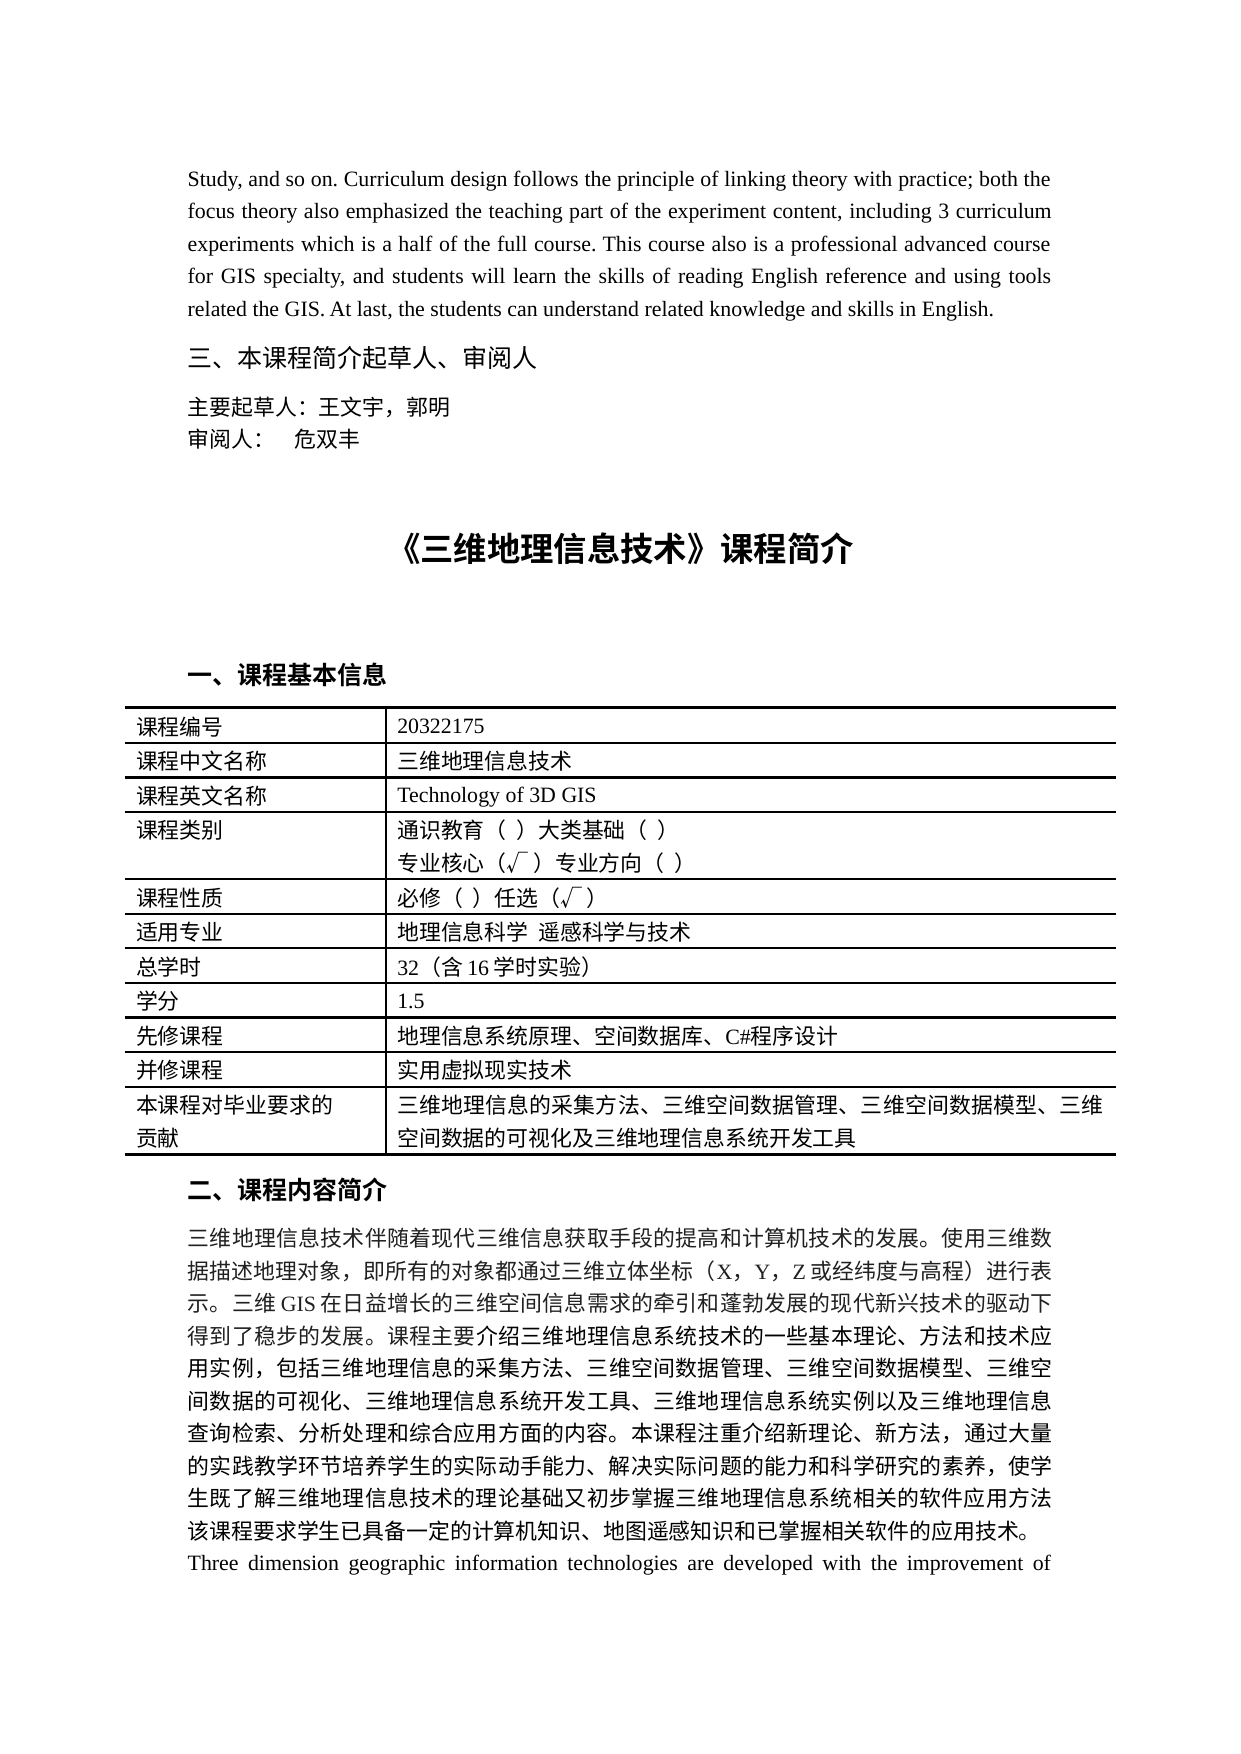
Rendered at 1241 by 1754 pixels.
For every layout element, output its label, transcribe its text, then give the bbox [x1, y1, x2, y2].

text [187, 162, 1053, 324]
table_cell 32（含16学时实验） [387, 949, 1116, 982]
table_cell 本课程对毕业要求的 贡献 [125, 1088, 385, 1153]
table_cell 适用专业 [125, 915, 385, 947]
table_cell 地理信息系统原理、空间数据库、C#程序设计 [387, 1019, 1116, 1051]
table_cell 并修课程 [125, 1053, 385, 1086]
text 三维地理信息技术伴随着现代三维信息获取手段的提高和计算机技术的发展。使用三维数据描述地理对象，即所有的对象都通过三维立体坐标（X，Y，Z或经纬度与高程）进行表示。三维GIS在日益增长的三维空间信息需求的牵引和蓬勃发展的现代新兴技术的驱动下得到了稳步的发展。课程主要介绍三维地理信息系统技术的一些基本理论、方法和技术应用实例，包括三维地理信息的采集方法、三维空间数据管理、三维空间数据模型、三维空间数据的可视化、三维地理信息系统开发工具、三维地理信息系统实例以及三维地理信息查询检索、分析处理和综合应用方面的内容。本课程注重介绍新理论、新方法，通过大量的实践教学环节培养学生的实际动手能力、解决实际问题的能力和科学研究的素养，使学生既了解三维地理信息技术的理论基础又初步掌握三维地理信息系统相关的软件应用方法。该课程要求学生已具备一定的计算机知识、地图遥感知识和已掌握相关软件的应用技术。 [187, 1221, 1053, 1546]
text 三、本课程简介起草人、审阅人 [187, 324, 1053, 389]
table_cell 三维地理信息的采集方法、三维空间数据管理、三维空间数据模型、三维空间数据的可视化及三维地理信息系统开发工具 [387, 1088, 1116, 1153]
table_cell 总学时 [125, 949, 385, 982]
table_cell 课程中文名称 [125, 744, 385, 776]
table_header 课程编号 [125, 709, 385, 742]
table_cell 三维地理信息技术 [387, 744, 1116, 776]
text 二、课程内容简介 [187, 1156, 1053, 1221]
table_cell 1.5 [387, 984, 1116, 1016]
table_cell 地理信息科学 遥感科学与技术 [387, 915, 1116, 947]
table_cell 课程英文名称 [125, 779, 385, 811]
subtitle 《三维地理信息技术》课程简介 [187, 514, 1053, 579]
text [187, 1546, 1053, 1578]
table_cell 课程性质 [125, 880, 385, 913]
table_cell Technology of 3D GIS [387, 779, 1116, 811]
table_header 20322175 [387, 709, 1116, 742]
table_cell 课程类别 [125, 813, 385, 878]
table_cell 先修课程 [125, 1019, 385, 1051]
text 审阅人： 危双丰 [187, 422, 1053, 454]
text 一、课程基本信息 [187, 641, 1053, 706]
table_cell 学分 [125, 984, 385, 1016]
table_cell 实用虚拟现实技术 [387, 1053, 1116, 1086]
table_cell 必修（ ）任选（√ ） [387, 880, 1116, 913]
table_cell 通识教育（ ）大类基础（ ） 专业核心（√ ）专业方向（ ） [387, 813, 1116, 878]
text 主要起草人：王文宇，郭明 [187, 389, 1053, 422]
